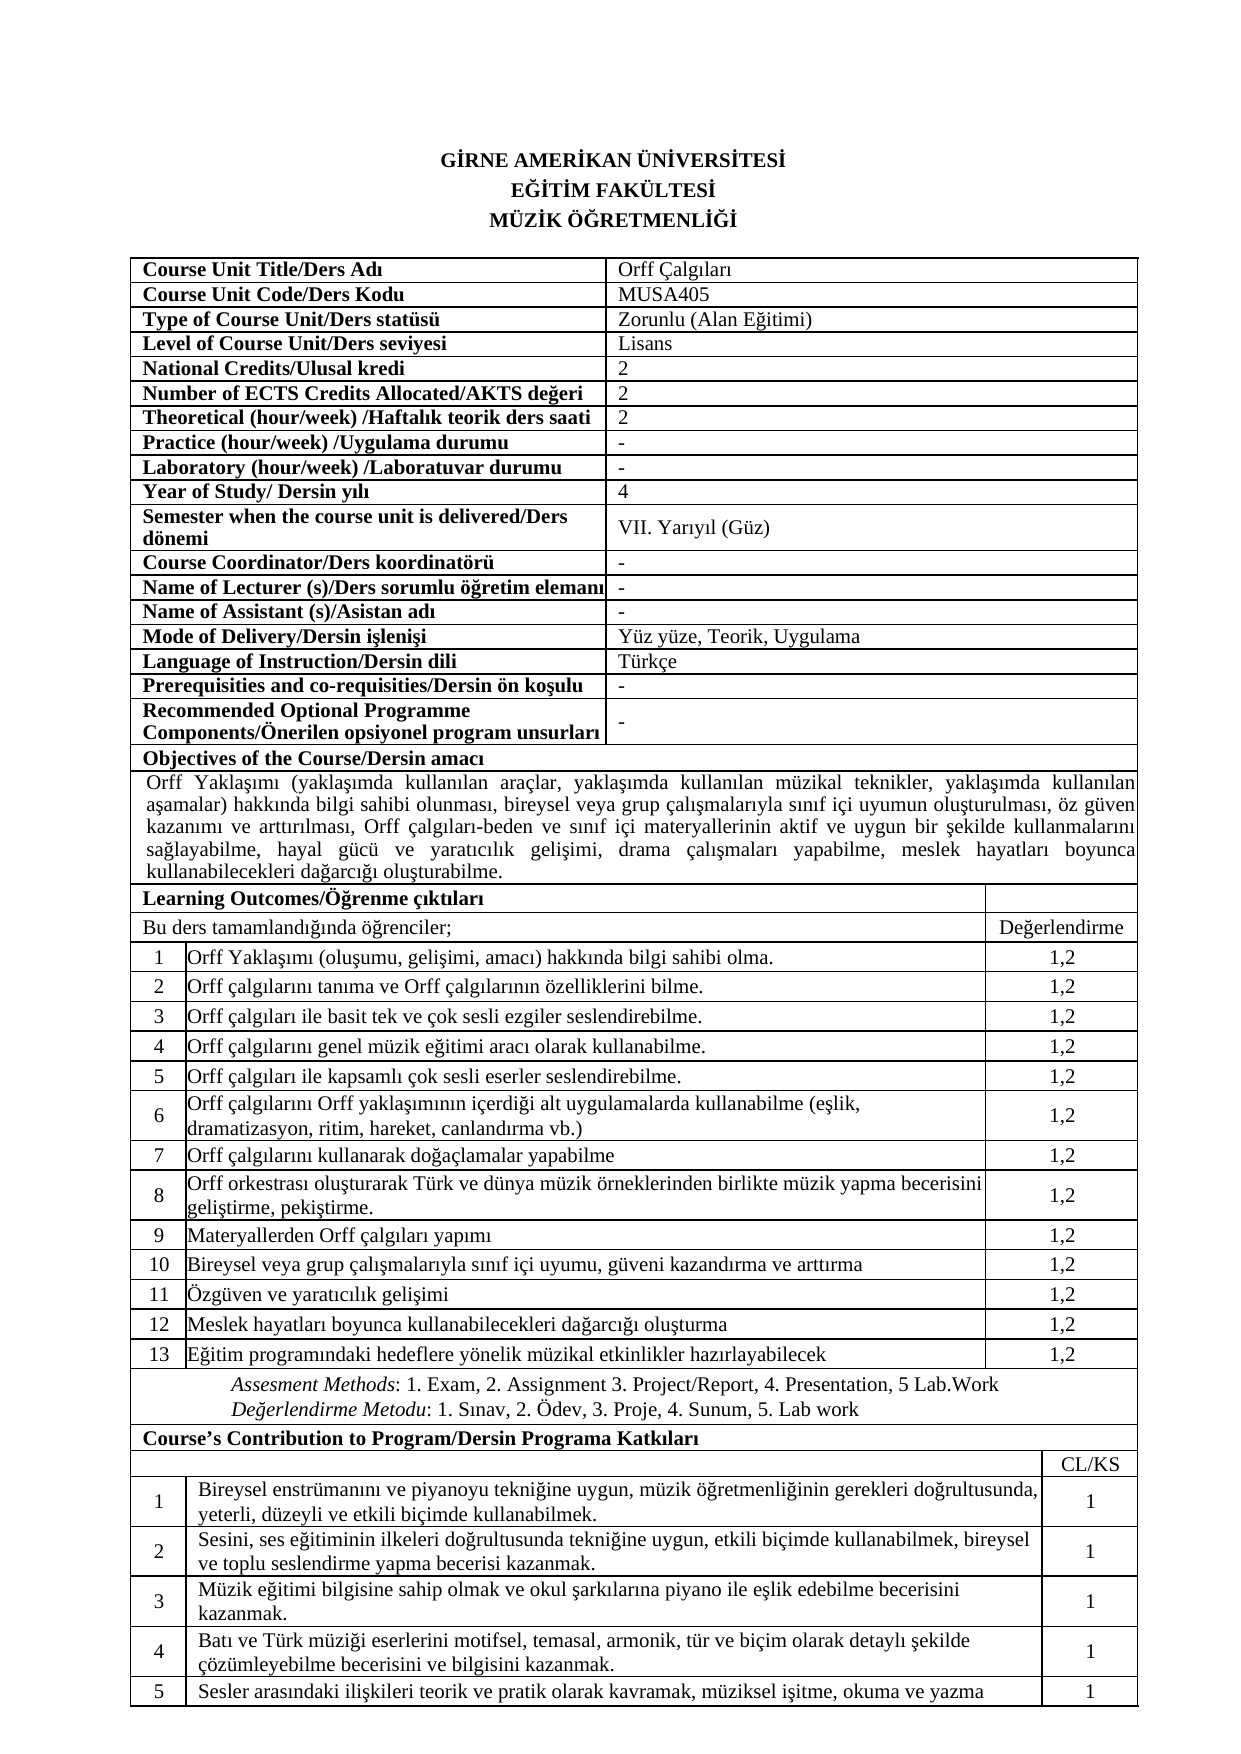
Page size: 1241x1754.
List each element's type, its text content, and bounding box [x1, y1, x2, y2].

table_cell Number of ECTS Credits Allocated/AKTS değeri [131, 382, 605, 405]
table_cell 11 [131, 1280, 185, 1308]
table_cell 2 [607, 357, 1137, 380]
table_cell 7 [131, 1141, 185, 1169]
table_cell Objectives of the Course/Dersin amacı [131, 745, 1137, 770]
table_cell Course’s Contribution to Program/Dersin Programa Katkıları [131, 1425, 1137, 1450]
table_cell Semester when the course unit is delivered/Ders dönemi [131, 505, 605, 550]
table_cell Meslek hayatları boyunca kullanabilecekleri dağarcığı oluşturma [187, 1310, 985, 1338]
table_cell Prerequisities and co-requisities/Dersin ön koşulu [131, 675, 605, 697]
table_cell Orff çalgılarını Orff yaklaşımının içerdiği alt uygulamalarda kullanabilme (eşlik, dramatizasyon, ritim, hareket, canlandırma vb.) [187, 1091, 985, 1139]
table_cell 13 [131, 1340, 185, 1367]
table_cell 1 [1043, 1677, 1137, 1705]
table_cell Name of Assistant (s)/Asistan adı [131, 601, 605, 624]
table_cell Orff çalgıları ile basit tek ve çok sesli ezgiler seslendirebilme. [187, 1002, 985, 1030]
table_cell Laboratory (hour/week) /Laboratuvar durumu [131, 456, 605, 479]
table_cell Orff çalgılarını kullanarak doğaçlamalar yapabilme [187, 1141, 985, 1169]
table_cell 6 [131, 1091, 185, 1139]
table_cell Type of Course Unit/Ders statüsü [131, 308, 605, 331]
table_cell Theoretical (hour/week) /Haftalık teorik ders saati [131, 407, 605, 429]
table_cell CL/KS [1043, 1451, 1137, 1476]
table_cell Sesini, ses eğitiminin ilkeleri doğrultusunda tekniğine uygun, etkili biçimde kullanabilmek, bireysel ve toplu seslendirme yapma becerisi kazanmak. [187, 1527, 1041, 1575]
table_cell Orff çalgılarını genel müzik eğitimi aracı olarak kullanabilme. [187, 1032, 985, 1060]
table_cell Orff çalgıları ile kapsamlı çok sesli eserler seslendirebilme. [187, 1062, 985, 1089]
table_cell 1 [131, 943, 185, 971]
table_cell 1,2 [986, 1221, 1137, 1249]
table_cell 1,2 [986, 1171, 1137, 1219]
table_cell Learning Outcomes/Öğrenme çıktıları [131, 885, 985, 911]
table_cell Language of Instruction/Dersin dili [131, 650, 605, 673]
table_cell Lisans [607, 333, 1137, 356]
table_cell Mode of Delivery/Dersin işlenişi [131, 625, 605, 648]
table_cell Özgüven ve yaratıcılık gelişimi [187, 1280, 985, 1308]
table_cell MUSA405 [607, 283, 1137, 306]
table_cell 2 [607, 382, 1137, 405]
table_cell Level of Course Unit/Ders seviyesi [131, 333, 605, 356]
table_cell 1,2 [986, 943, 1137, 971]
table_cell 1 [1043, 1577, 1137, 1626]
table_cell National Credits/Ulusal kredi [131, 357, 605, 380]
table_header Course Unit Title/Ders Adı [131, 259, 605, 282]
table_cell 1,2 [986, 1310, 1137, 1338]
table_cell 1,2 [986, 1340, 1137, 1367]
table_cell 1 [1043, 1527, 1137, 1575]
table_cell Batı ve Türk müziği eserlerini motifsel, temasal, armonik, tür ve biçim olarak detaylı şekilde çözümleyebilme becerisini ve bilgisini kazanmak. [187, 1627, 1041, 1676]
table_cell Değerlendirme [986, 913, 1137, 941]
table_cell 1 [1043, 1477, 1137, 1526]
table_cell Bu ders tamamlandığında öğrenciler; [131, 913, 985, 941]
table_cell 1 [131, 1477, 185, 1526]
table_cell Eğitim programındaki hedeflere yönelik müzikal etkinlikler hazırlayabilecek [187, 1340, 985, 1367]
table_cell [986, 885, 1137, 911]
table_cell - [607, 576, 1137, 599]
table_cell Türkçe [607, 650, 1137, 673]
table_cell - [607, 675, 1137, 697]
table_header Orff Çalgıları [607, 259, 1137, 282]
table_cell 4 [607, 481, 1137, 503]
table_cell 2 [131, 1527, 185, 1575]
table_cell Year of Study/ Dersin yılı [131, 481, 605, 503]
table_cell Müzik eğitimi bilgisine sahip olmak ve okul şarkılarına piyano ile eşlik edebilme becerisini kazanmak. [187, 1577, 1041, 1626]
table_cell 5 [131, 1677, 185, 1705]
table_cell 12 [131, 1310, 185, 1338]
table_cell Orff Yaklaşımı (oluşumu, gelişimi, amacı) hakkında bilgi sahibi olma. [187, 943, 985, 971]
table_cell 1 [1043, 1627, 1137, 1676]
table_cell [187, 1677, 1041, 1705]
table_cell 1,2 [986, 1141, 1137, 1169]
table_cell - [607, 699, 1137, 744]
table_cell - [607, 551, 1137, 574]
table_cell 4 [131, 1627, 185, 1676]
table_cell 1,2 [986, 1091, 1137, 1139]
table_cell Recommended Optional Programme Components/Önerilen opsiyonel program unsurları [131, 699, 605, 744]
table_cell 1,2 [986, 972, 1137, 1001]
table_cell 2 [607, 407, 1137, 429]
table_cell 1,2 [986, 1032, 1137, 1060]
table_cell Name of Lecturer (s)/Ders sorumlu öğretim elemanı [131, 576, 605, 599]
table_cell 4 [131, 1032, 185, 1060]
text EĞİTİM FAKÜLTESİ [119, 178, 1108, 202]
table_cell Orff çalgılarını tanıma ve Orff çalgılarının özelliklerini bilme. [187, 972, 985, 1001]
table_cell Yüz yüze, Teorik, Uygulama [607, 625, 1137, 648]
table_cell 9 [131, 1221, 185, 1249]
table_cell Materyallerden Orff çalgıları yapımı [187, 1221, 985, 1249]
table_cell 2 [131, 972, 185, 1001]
table_cell [131, 1451, 1041, 1476]
table_cell 10 [131, 1250, 185, 1278]
table_cell VII. Yarıyıl (Güz) [607, 505, 1137, 550]
table_cell 8 [131, 1171, 185, 1219]
table_cell Practice (hour/week) /Uygulama durumu [131, 431, 605, 454]
table_cell 3 [131, 1002, 185, 1030]
table_cell 3 [131, 1577, 185, 1626]
text GİRNE AMERİKAN ÜNİVERSİTESİ [119, 148, 1108, 172]
table_cell Course Coordinator/Ders koordinatörü [131, 551, 605, 574]
table_cell 1,2 [986, 1280, 1137, 1308]
text MÜZİK ÖĞRETMENLİĞİ [119, 208, 1108, 232]
table_cell Assesment Methods: 1. Exam, 2. Assignment 3. Project/Report, 4. Presentation, 5 Lab.Work Değerlendirme Metodu: 1. Sınav, 2. Ödev, 3. Proje, 4. Sunum, 5. Lab work [131, 1369, 1137, 1423]
table_cell Zorunlu (Alan Eğitimi) [607, 308, 1137, 331]
table_cell - [607, 456, 1137, 479]
table_cell - [607, 431, 1137, 454]
table_cell Bireysel enstrümanını ve piyanoyu tekniğine uygun, müzik öğretmenliğinin gerekleri doğrultusunda, yeterli, düzeyli ve etkili biçimde kullanabilmek. [187, 1477, 1041, 1526]
table_cell Bireysel veya grup çalışmalarıyla sınıf içi uyumu, güveni kazandırma ve arttırma [187, 1250, 985, 1278]
table_cell 1,2 [986, 1002, 1137, 1030]
table_cell - [607, 601, 1137, 624]
table_cell Course Unit Code/Ders Kodu [131, 283, 605, 306]
table_cell 1,2 [986, 1062, 1137, 1089]
table_cell 1,2 [986, 1250, 1137, 1278]
table_cell 5 [131, 1062, 185, 1089]
table_cell Orff Yaklaşımı (yaklaşımda kullanılan araçlar, yaklaşımda kullanılan müzikal teknikler, yaklaşımda kullanılan aşamalar) hakkında bilgi sahibi olunması, bireysel veya grup çalışmalarıyla sınıf içi uyumun oluşturulması, öz güven kazanımı ve arttırılması, Orff çalgıları-beden ve sınıf içi materyallerinin aktif ve uygun bir şekilde kullanmalarını sağlayabilme, hayal gücü ve yaratıcılık gelişimi, drama çalışmaları yapabilme, meslek hayatları boyunca kullanabilecekleri dağarcığı oluşturabilme. [131, 772, 1137, 883]
table_cell Orff orkestrası oluşturarak Türk ve dünya müzik örneklerinden birlikte müzik yapma becerisini geliştirme, pekiştirme. [187, 1171, 985, 1219]
